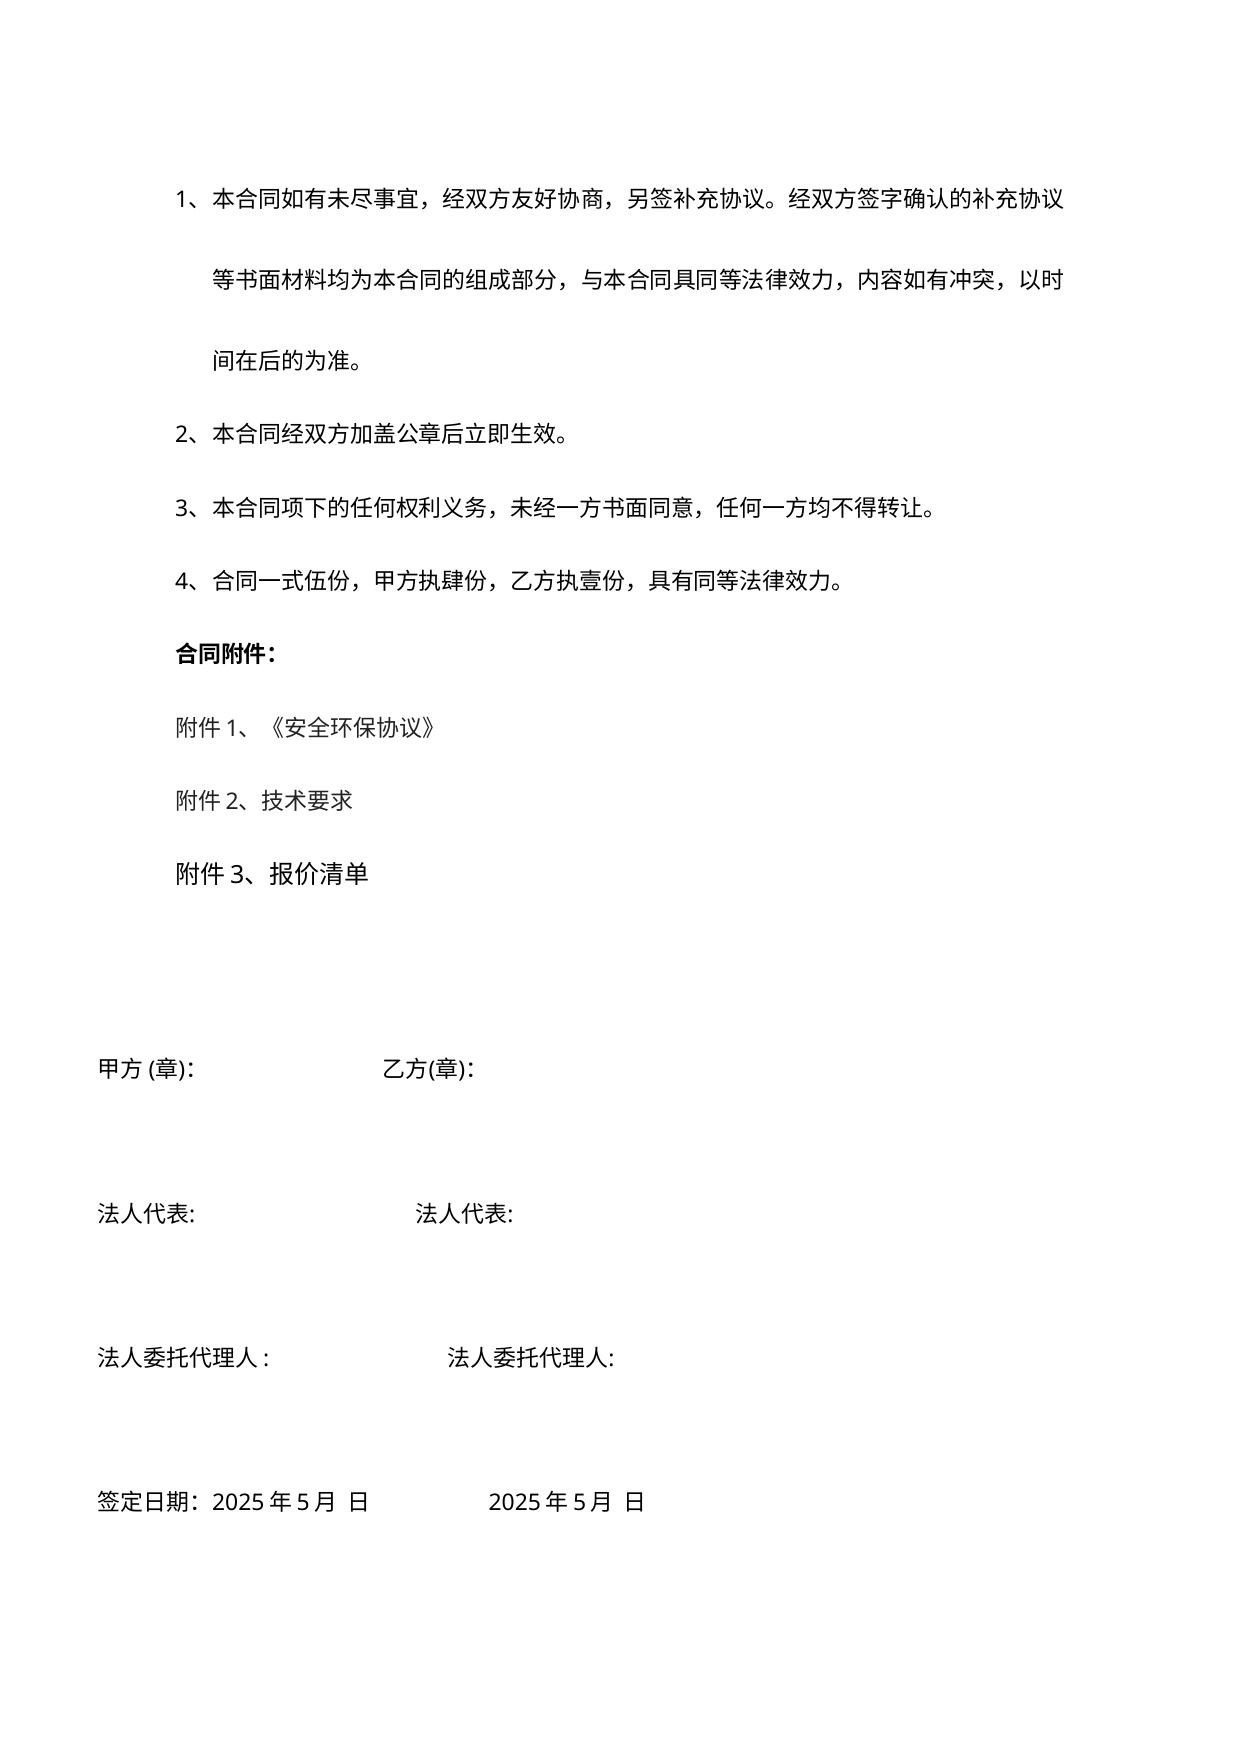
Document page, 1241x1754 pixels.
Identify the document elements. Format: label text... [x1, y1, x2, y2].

list 本合同如有未尽事宜，经双方友好协商，另签补充协议。经双方签字确认的补充协议等书面材料均为本合同的组成部分，与本合同具同等法律效力，内容如有冲突，以时间在后的为准。 [175, 165, 1065, 392]
text 法人代表: 法人代表: [97, 1180, 1065, 1245]
text 附件1、《安全环保协议》 [175, 694, 1065, 759]
text 合同附件： [175, 620, 1065, 685]
text 签定日期：2025年5月 日 2025年5月 日 [97, 1468, 1065, 1533]
list 本合同项下的任何权利义务，未经一方书面同意，任何一方均不得转让。 [175, 474, 1065, 539]
text 法人委托代理人 : 法人委托代理人: [97, 1324, 1065, 1389]
list 本合同经双方加盖公章后立即生效。 [175, 400, 1065, 465]
text 附件3、报价清单 [175, 840, 1065, 905]
text 附件2、技术要求 [175, 767, 1065, 832]
list 合同一式伍份，甲方执肆份，乙方执壹份，具有同等法律效力。 [175, 547, 1065, 612]
text 甲方 (章)： 乙方(章)： [97, 1035, 1065, 1100]
